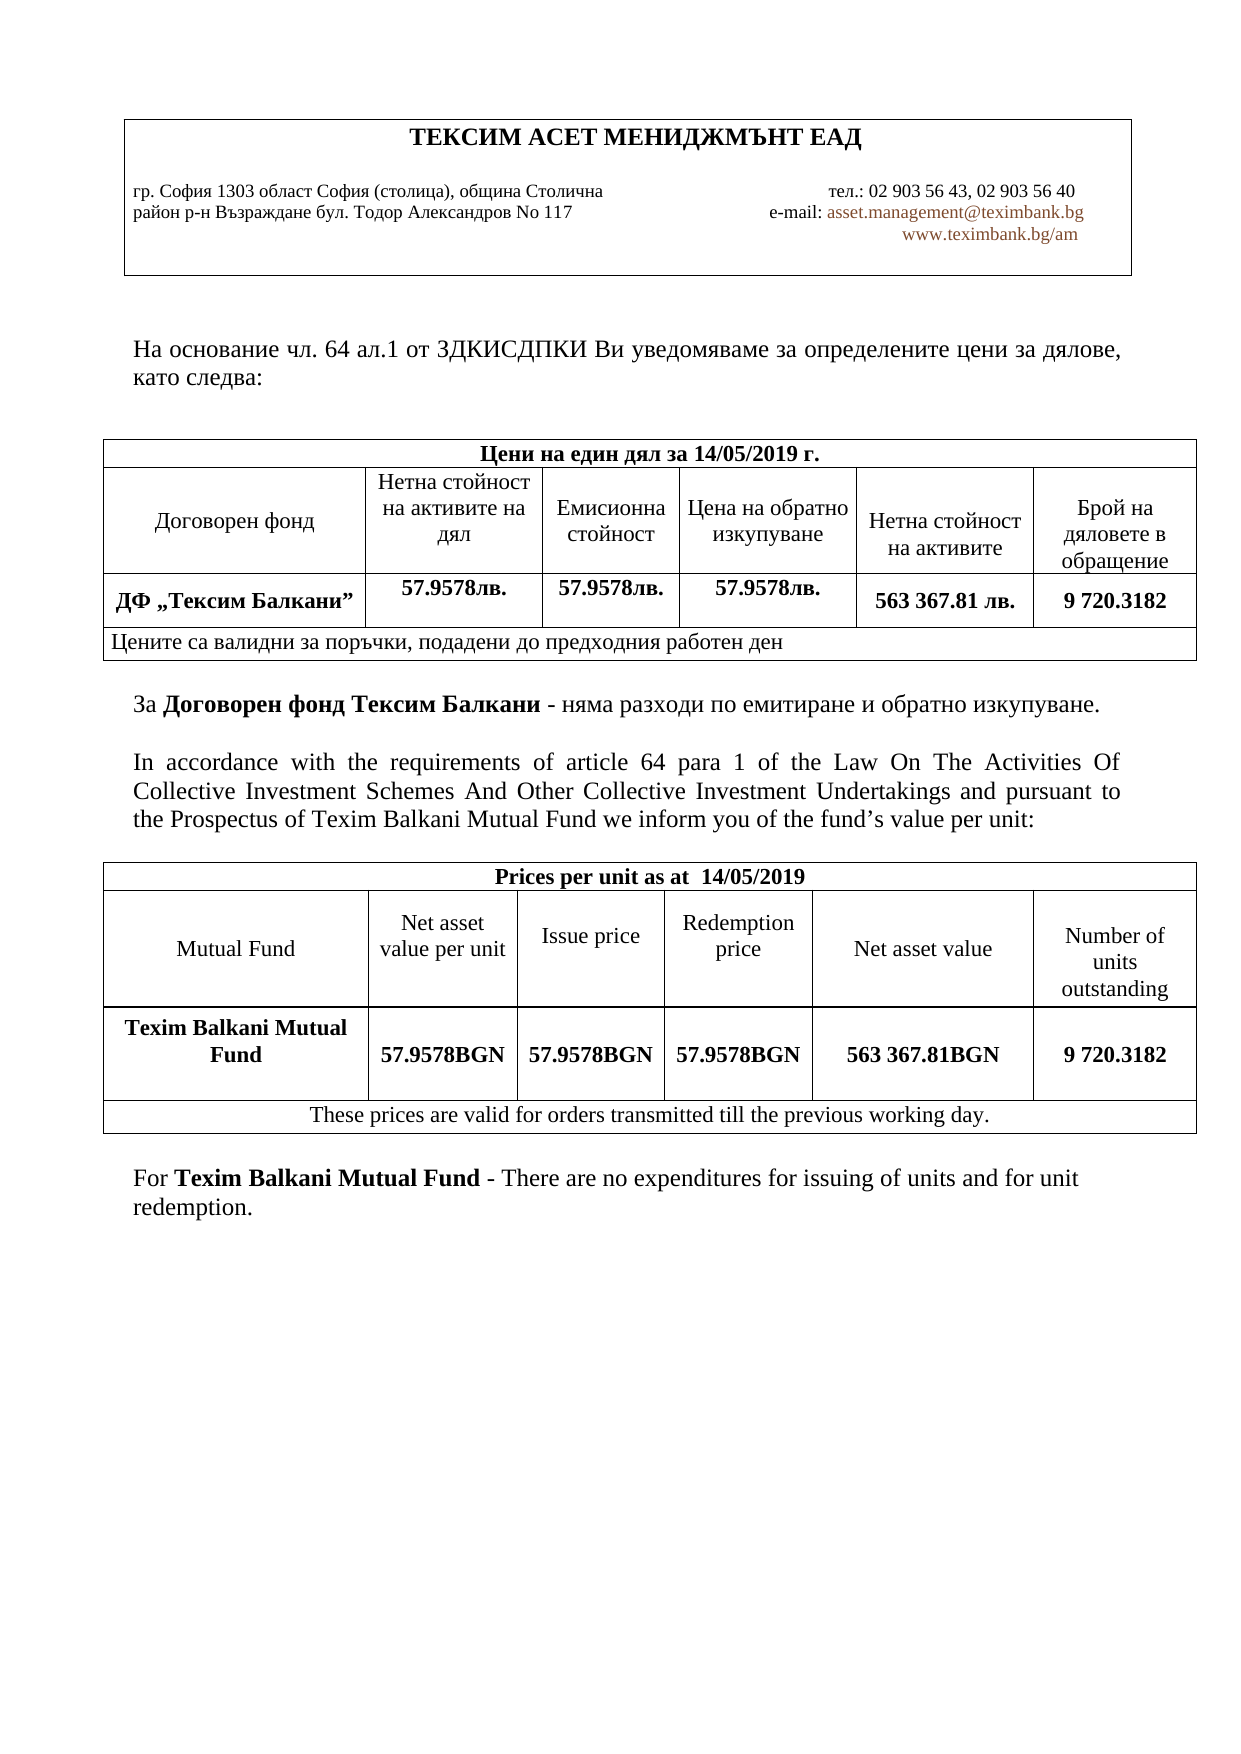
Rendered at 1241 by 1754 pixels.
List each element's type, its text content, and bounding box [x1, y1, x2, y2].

table_cell Брой на дяловете в обращение [1034, 468, 1196, 573]
table_cell 57.9578BGN [665, 1008, 812, 1100]
table_cell These prices are valid for orders transmitted till the previous working day. [104, 1101, 1196, 1133]
table_cell 57.9578BGN [518, 1008, 664, 1100]
table_cell Емисионна стойност [543, 468, 679, 573]
text гр. София 1303 област София (столица), община Столична тел.: 02 903 56 43, 02 903 56 40 район р-н Възраждане бул. Тодор Александров No 117 e-mail: asset.management@teximbank.bg [133, 180, 1122, 223]
text За Договорен фонд Тексим Балкани - няма разходи по емитиране и обратно изкупуване. [133, 689, 1122, 718]
table_cell Texim Balkani Mutual Fund [104, 1008, 368, 1100]
table_cell Договорен фонд [104, 468, 365, 573]
table_cell 57.9578BGN [369, 1008, 517, 1100]
text ТЕКСИМ АСЕТ МЕНИДЖМЪНТ ЕАД [125, 120, 1131, 151]
text www.teximbank.bg/am [133, 223, 1122, 244]
table_cell Цена на обратно изкупуване [680, 468, 856, 573]
text For Texim Balkani Mutual Fund - There are no expenditures for issuing of units and for unit redemption. [133, 1163, 1122, 1220]
table_cell Redemption price [665, 891, 812, 1006]
table_header Prices per unit as at 14/05/2019 [104, 863, 1196, 889]
table_cell Нетна стойност на активите на дял [366, 468, 542, 573]
table_cell 563 367.81 лв. [857, 574, 1033, 627]
table_cell Net asset value per unit [369, 891, 517, 1006]
table_cell Issue price [518, 891, 664, 1006]
text In accordance with the requirements of article 64 para 1 of the Law On The Activities Of Collective Investment Schemes And Other Collective Investment Undertakings and pursuant to the Prospectus of Texim Balkani Mutual Fund we inform you of the fund’s value per unit: [133, 747, 1122, 833]
text На основание чл. 64 ал.1 от ЗДКИСДПКИ Ви уведомяваме за определените цени за дялове, като следва: [133, 334, 1122, 391]
table_cell 57.9578лв. [543, 574, 679, 627]
table_cell Нетна стойност на активите [857, 468, 1033, 573]
table_cell Number of units outstanding [1034, 891, 1196, 1006]
table_cell 563 367.81BGN [813, 1008, 1033, 1100]
table_cell ДФ „Тексим Балкани” [104, 574, 365, 627]
table_header Цени на един дял за 14/05/2019 г. [104, 440, 1196, 467]
table_cell 9 720.3182 [1034, 574, 1196, 627]
table_cell Цените са валидни за поръчки, подадени до предходния работен ден [104, 628, 1196, 660]
table_cell 57.9578лв. [680, 574, 856, 627]
table_cell 57.9578лв. [366, 574, 542, 627]
table_cell 9 720.3182 [1034, 1008, 1196, 1100]
table_cell Mutual Fund [104, 891, 368, 1006]
table_cell Net asset value [813, 891, 1033, 1006]
